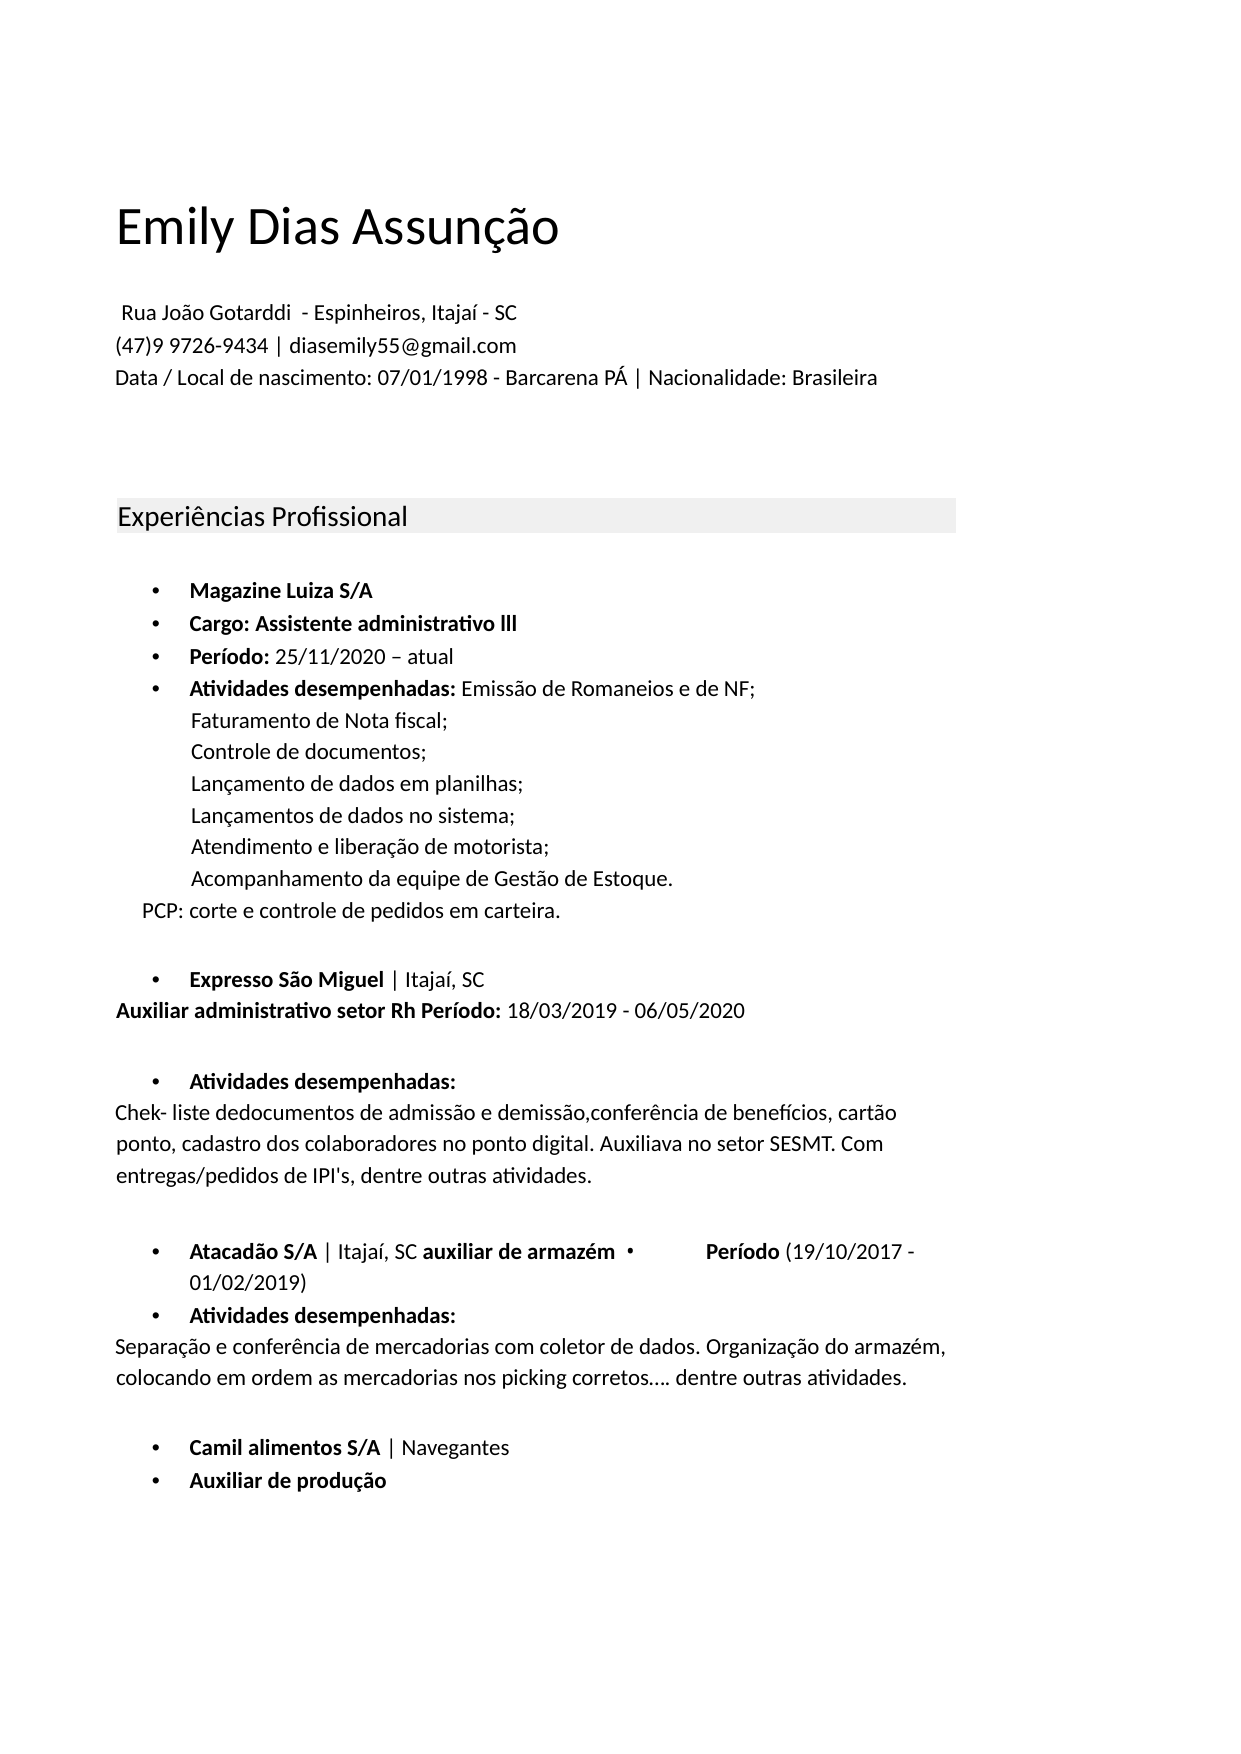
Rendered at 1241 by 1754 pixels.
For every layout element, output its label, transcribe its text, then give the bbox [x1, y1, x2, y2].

text Chek- liste dedocumentos de admissão e demissão,conferência de benefícios, cartão ponto, cadastro dos colaboradores no ponto digital. Auxiliava no setor SESMT. Com entregas/pedidos de IPI's, dentre outras atividades. [115, 1098, 956, 1189]
list Atacadão S/A | Itajaí, SC auxiliar de armazém • Período (19/10/2017 - 01/02/2019) [152, 1235, 956, 1296]
text Acompanhamento da equipe de Gestão de Estoque. [191, 864, 956, 892]
text Lançamentos de dados no sistema; [191, 801, 956, 829]
text Faturamento de Nota fiscal; [191, 706, 956, 734]
list Período: 25/11/2020 – atual [152, 642, 956, 670]
list Camil alimentos S/A | Navegantes [152, 1433, 956, 1461]
subtitle Experiências Profissional [117, 498, 956, 533]
text Lançamento de dados em planilhas; [191, 769, 956, 797]
text Atendimento e liberação de motorista; [191, 832, 956, 860]
text Auxiliar administrativo setor Rh Período: 18/03/2019 - 06/05/2020 [116, 996, 956, 1024]
list Auxiliar de produção [152, 1466, 956, 1494]
list Atividades desempenhadas: [152, 1301, 956, 1329]
list Cargo: Assistente administrativo lll [152, 609, 956, 637]
list Atividades desempenhadas: Emissão de Romaneios e de NF; [152, 674, 956, 702]
text Rua João Gotarddi - Espinheiros, Itajaí - SC [115, 298, 956, 326]
list Expresso São Miguel | Itajaí, SC [152, 965, 956, 993]
text Data / Local de nascimento: 07/01/1998 - Barcarena PÁ | Nacionalidade: Brasileira [115, 363, 956, 391]
text Controle de documentos; [191, 737, 956, 765]
list Magazine Luiza S/A [152, 576, 956, 604]
list Atividades desempenhadas: [152, 1067, 956, 1095]
text Emily Dias Assunção [116, 192, 956, 258]
text (47)9 9726-9434 | diasemily55@gmail.com [115, 331, 956, 359]
text PCP: corte e controle de pedidos em carteira. [116, 896, 956, 924]
text Separação e conferência de mercadorias com coletor de dados. Organização do armazém, colocando em ordem as mercadorias nos picking corretos…. dentre outras atividades. [115, 1332, 956, 1392]
